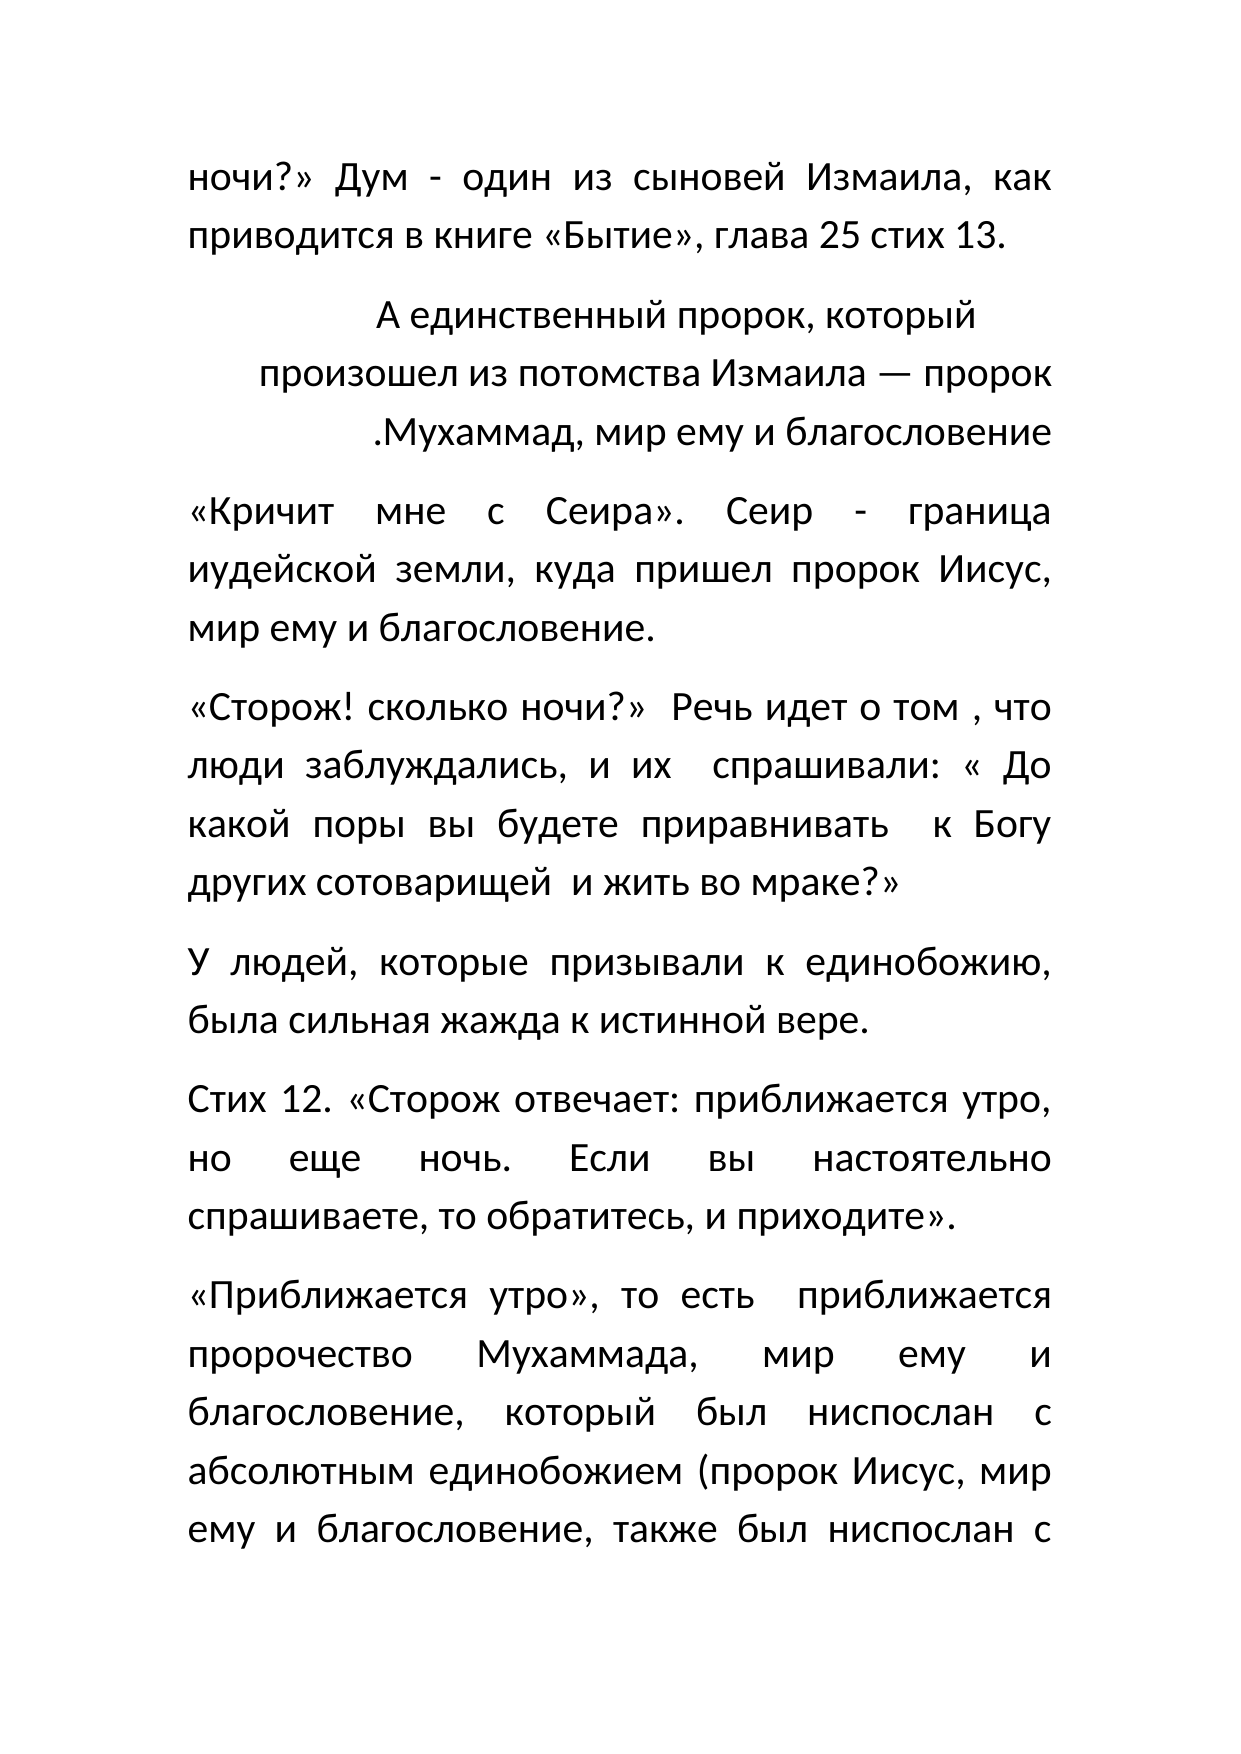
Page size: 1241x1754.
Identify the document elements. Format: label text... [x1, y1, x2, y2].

text «Cтoрож! сколько ночи?» Речь идет о том , что люди заблуждались, и их спрашивали: « До какой поры вы будете приравнивать к Богу других сотоварищей и жить во мраке?» [187, 680, 1053, 906]
text У людей, которые призывали к единобожию, была сильная жажда к истинной вере. [187, 934, 1053, 1044]
text «Кричит мне с Сеира». Сеир - граница иудейской земли, куда пришел пророк Иисус, мир ему и благословение. [187, 484, 1053, 652]
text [187, 1268, 1053, 1553]
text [187, 150, 1053, 259]
text А единственный пророк, который произошел из потомства Измаила — пророк Мухаммад, мир ему и благословение. [187, 288, 1053, 455]
text Стих 12. «Сторож отвечает: приближается утро, но еще ночь. Если вы настоятельно спрашиваете, то обратитесь, и приходите». [187, 1072, 1053, 1240]
